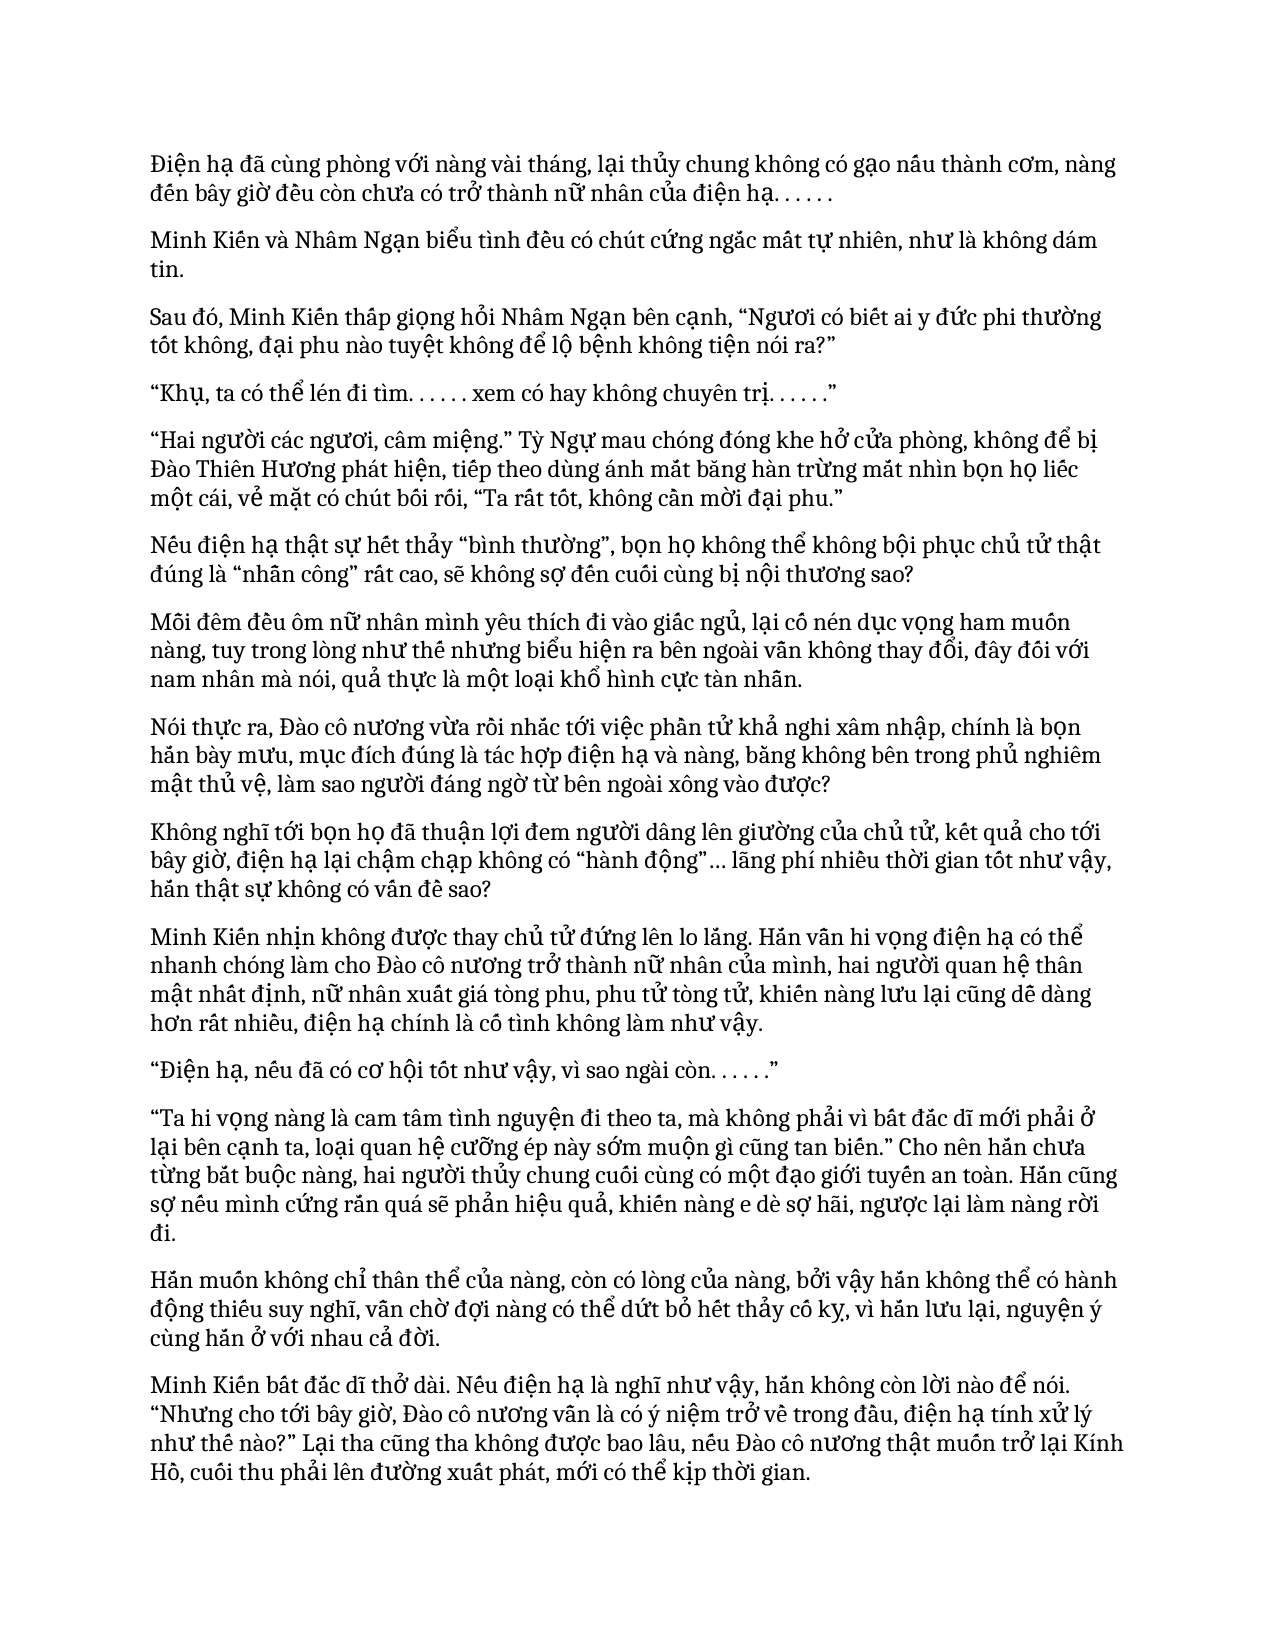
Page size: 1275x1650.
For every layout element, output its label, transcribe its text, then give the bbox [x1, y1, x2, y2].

text Minh Kiến bất đắc dĩ thở dài. Nếu điện hạ là nghĩ như vậy, hắn không còn lời nào để nói. “Nhưng cho tới bây giờ, Đào cô nương vẫn là có ý niệm trở về trong đầu, điện hạ tính xử lý như thế nào?” Lại tha cũng tha không được bao lâu, nếu Đào cô nương thật muốn trở lại Kính Hồ, cuối thu phải lên đường xuất phát, mới có thể kịp thời gian. [150, 1371, 1125, 1486]
text “Điện hạ, nếu đã có cơ hội tốt như vậy, vì sao ngài còn. . . . . .” [150, 1056, 1125, 1085]
text “Hai người các ngươi, câm miệng.” Tỳ Ngự mau chóng đóng khe hở cửa phòng, không để bị Đào Thiên Hương phát hiện, tiếp theo dùng ánh mắt băng hàn trừng mắt nhìn bọn họ liếc một cái, vẻ mặt có chút bối rối, “Ta rất tốt, không cần mời đại phu.” [150, 426, 1125, 512]
text Mỗi đêm đều ôm nữ nhân mình yêu thích đi vào giấc ngủ, lại cố nén dục vọng ham muốn nàng, tuy trong lòng như thế nhưng biểu hiện ra bên ngoài vẫn không thay đổi, đây đối với nam nhân mà nói, quả thực là một loại khổ hình cực tàn nhẫn. [150, 607, 1125, 694]
text Hắn muốn không chỉ thân thể của nàng, còn có lòng của nàng, bởi vậy hắn không thể có hành động thiếu suy nghĩ, vẫn chờ đợi nàng có thể dứt bỏ hết thảy cố kỵ, vì hắn lưu lại, nguyện ý cùng hắn ở với nhau cả đời. [150, 1266, 1125, 1352]
text Nếu điện hạ thật sự hết thảy “bình thường”, bọn họ không thể không bội phục chủ tử thật đúng là “nhẫn công” rất cao, sẽ không sợ đến cuối cùng bị nội thương sao? [150, 531, 1125, 589]
text Điện hạ đã cùng phòng với nàng vài tháng, lại thủy chung không có gạo nấu thành cơm, nàng đến bây giờ đều còn chưa có trở thành nữ nhân của điện hạ. . . . . . [150, 150, 1125, 207]
text Minh Kiến nhịn không được thay chủ tử đứng lên lo lắng. Hắn vẫn hi vọng điện hạ có thể nhanh chóng làm cho Đào cô nương trở thành nữ nhân của mình, hai người quan hệ thân mật nhất định, nữ nhân xuất giá tòng phu, phu tử tòng tử, khiến nàng lưu lại cũng dễ dàng hơn rất nhiều, điện hạ chính là cố tình không làm như vậy. [150, 922, 1125, 1037]
text “Ta hi vọng nàng là cam tâm tình nguyện đi theo ta, mà không phải vì bất đắc dĩ mới phải ở lại bên cạnh ta, loại quan hệ cưỡng ép này sớm muộn gì cũng tan biến.” Cho nên hắn chưa từng bắt buộc nàng, hai người thủy chung cuối cùng có một đạo giới tuyến an toàn. Hắn cũng sợ nếu mình cứng rắn quá sẽ phản hiệu quả, khiến nàng e dè sợ hãi, ngược lại làm nàng rời đi. [150, 1104, 1125, 1247]
text Nói thực ra, Đào cô nương vừa rồi nhắc tới việc phần tử khả nghi xâm nhập, chính là bọn hắn bày mưu, mục đích đúng là tác hợp điện hạ và nàng, bằng không bên trong phủ nghiêm mật thủ vệ, làm sao người đáng ngờ từ bên ngoài xông vào được? [150, 712, 1125, 799]
text Minh Kiến và Nhâm Ngạn biểu tình đều có chút cứng ngắc mất tự nhiên, như là không dám tin. [150, 226, 1125, 284]
text “Khụ, ta có thể lén đi tìm. . . . . . xem có hay không chuyên trị. . . . . .” [150, 379, 1125, 407]
text Không nghĩ tới bọn họ đã thuận lợi đem người dâng lên giường của chủ tử, kết quả cho tới bây giờ, điện hạ lại chậm chạp không có “hành động”… lãng phí nhiều thời gian tốt như vậy, hắn thật sự không có vấn đề sao? [150, 817, 1125, 904]
text Sau đó, Minh Kiến thấp giọng hỏi Nhâm Ngạn bên cạnh, “Ngươi có biết ai y đức phi thường tốt không, đại phu nào tuyệt không để lộ bệnh không tiện nói ra?” [150, 302, 1125, 360]
